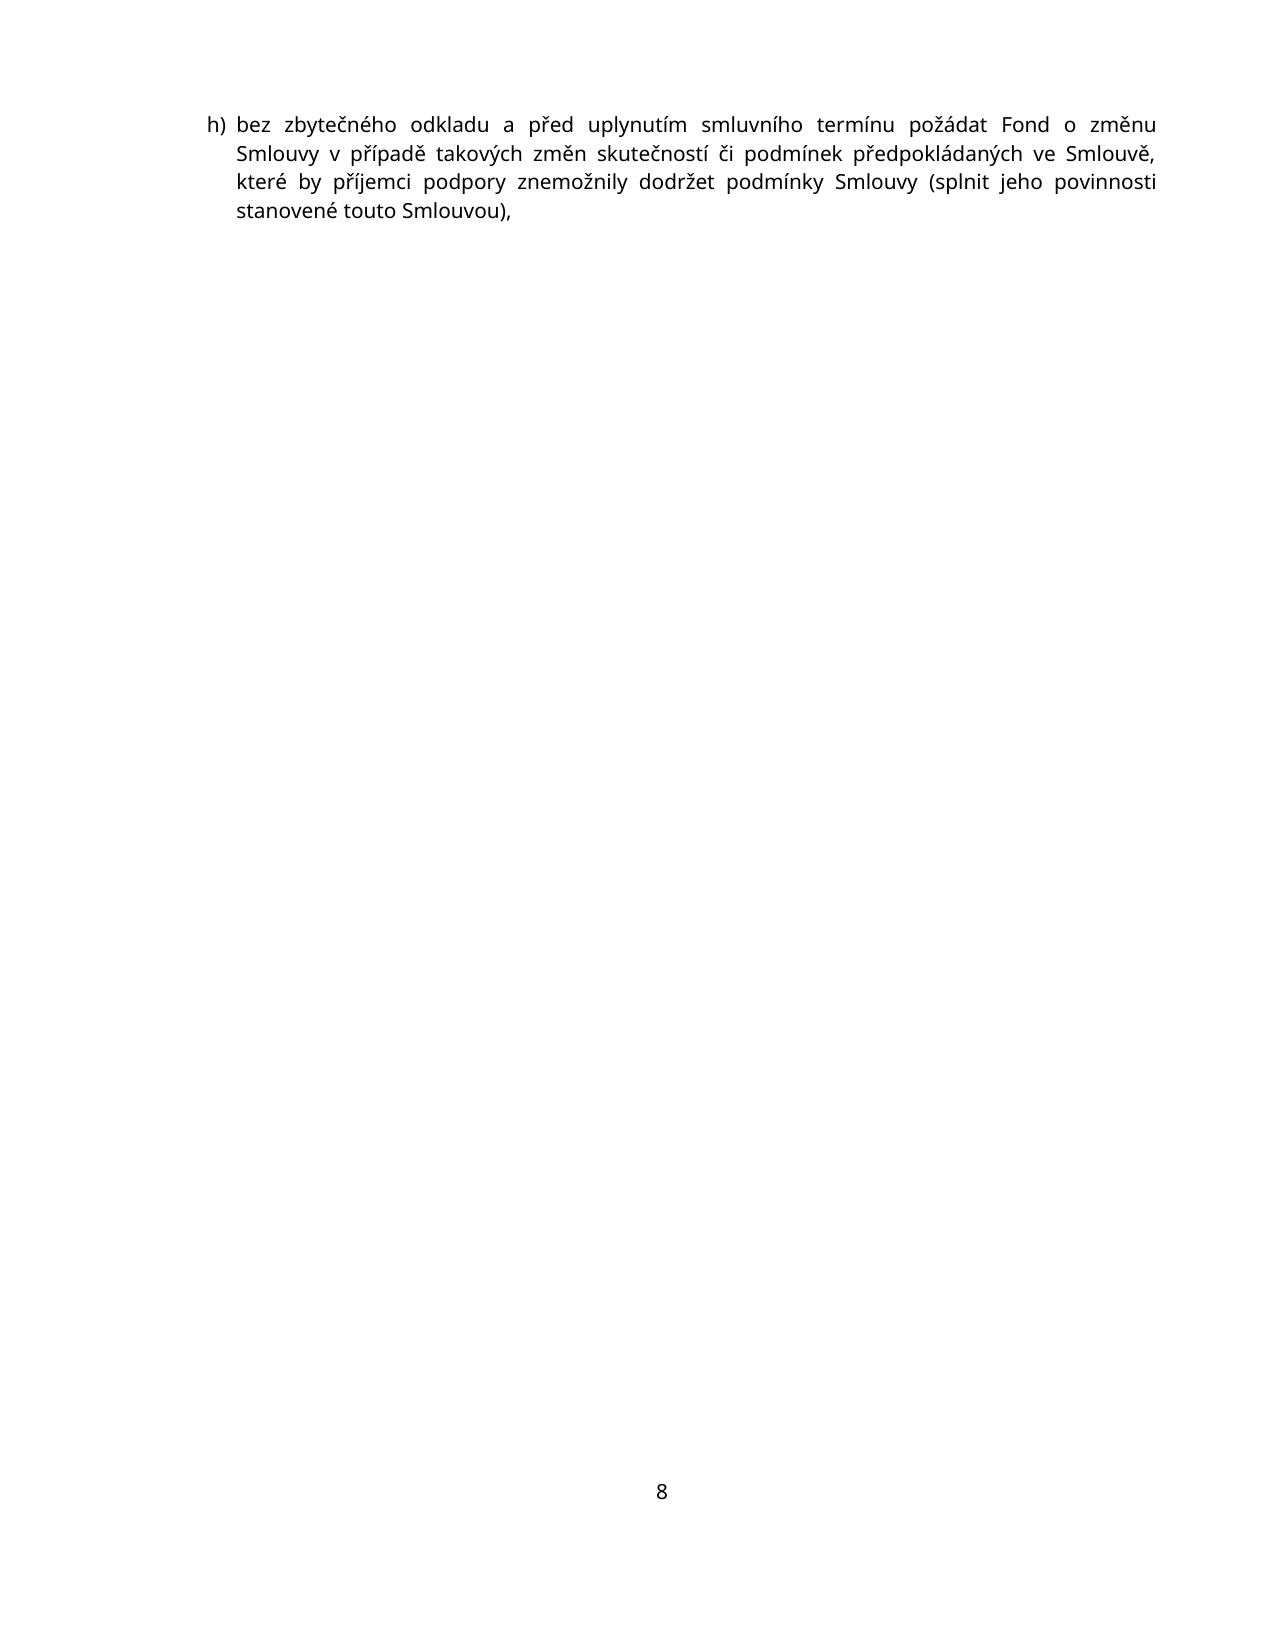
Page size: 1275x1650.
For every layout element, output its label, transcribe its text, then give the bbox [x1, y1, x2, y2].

list bez zbytečného odkladu a před uplynutím smluvního termínu požádat Fond o změnu Smlouvy v případě takových změn skutečností či podmínek předpokládaných ve Smlouvě, které by příjemci podpory znemožnily dodržet podmínky Smlouvy (splnit jeho povinnosti stanovené touto Smlouvou), [207, 110, 1157, 224]
